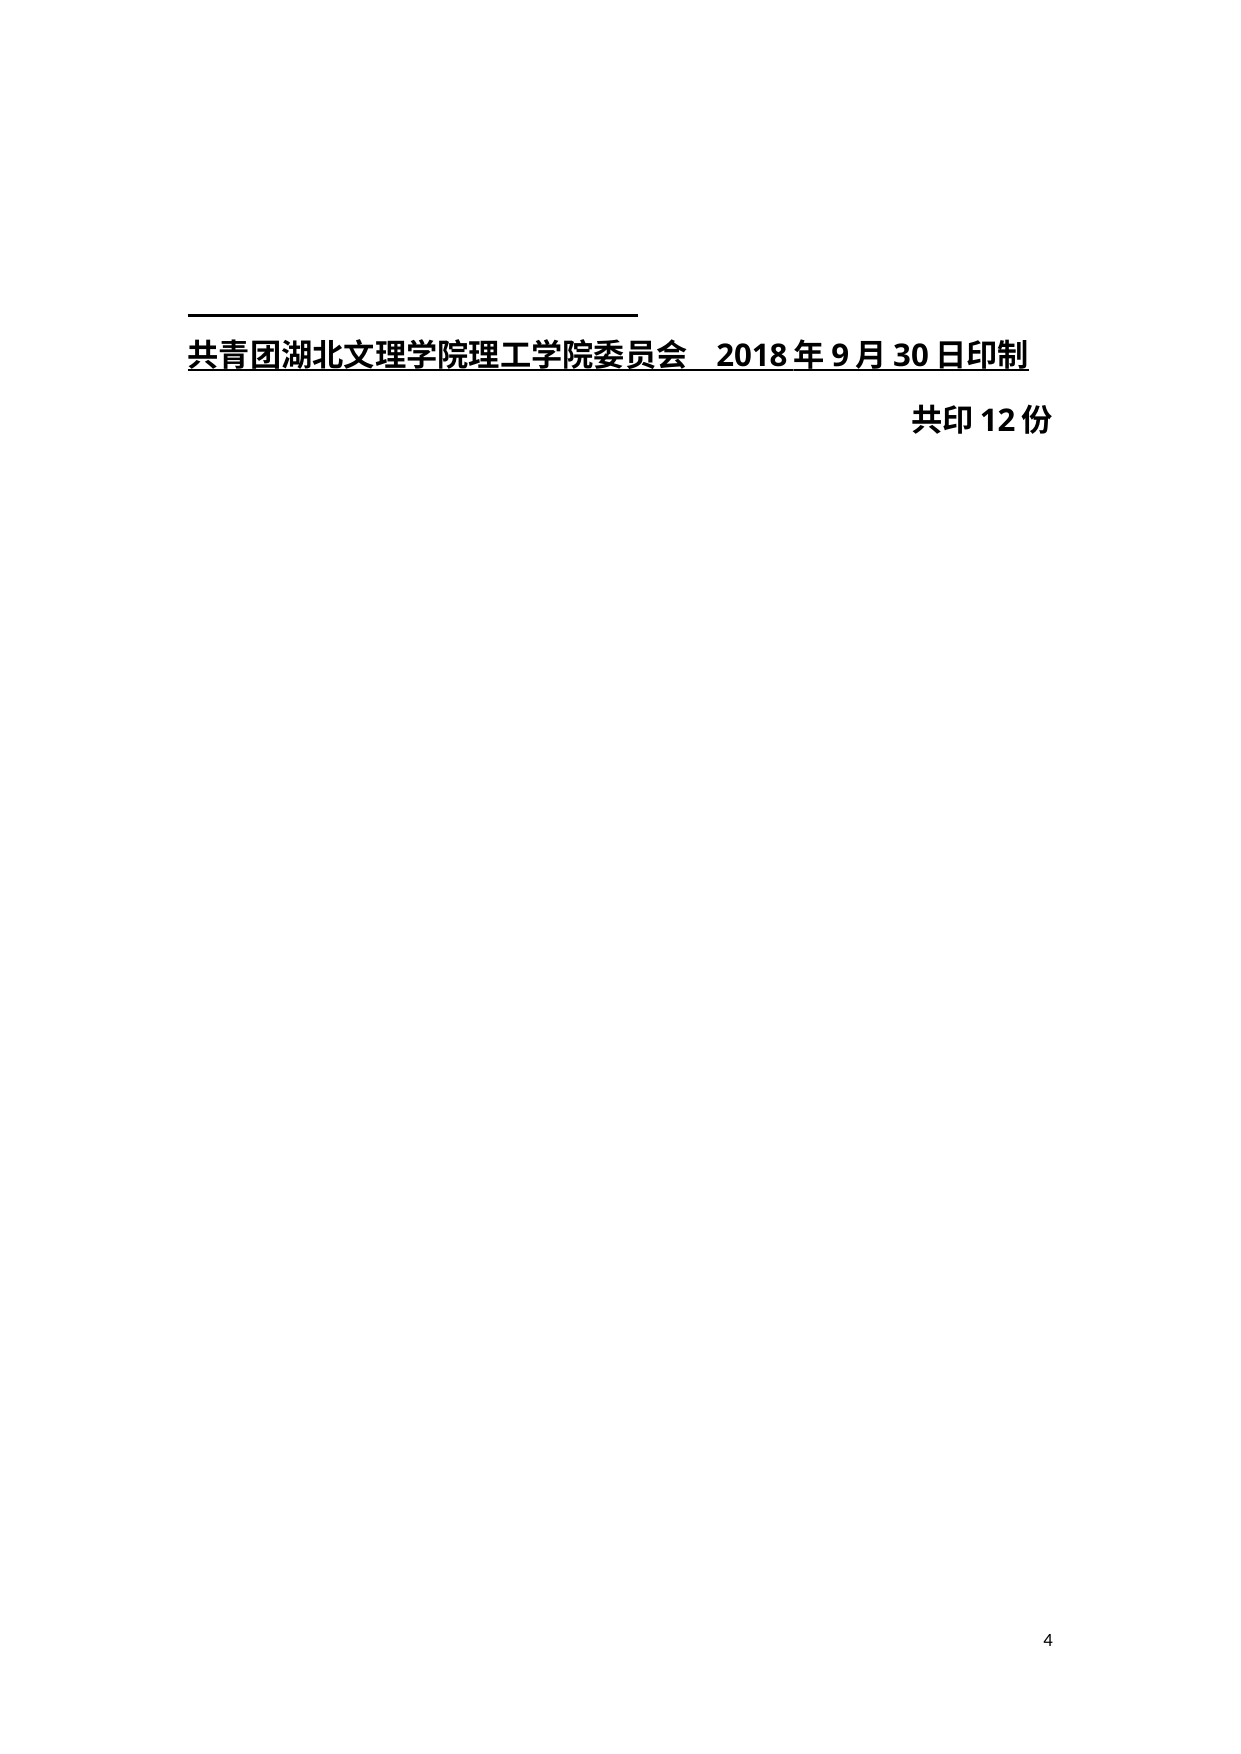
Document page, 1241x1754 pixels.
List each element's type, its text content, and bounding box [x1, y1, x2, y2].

text 共印12份 [187, 385, 1053, 450]
text 共青团湖北文理学院理工学院委员会 2018年9月30日印制 [187, 320, 1053, 385]
